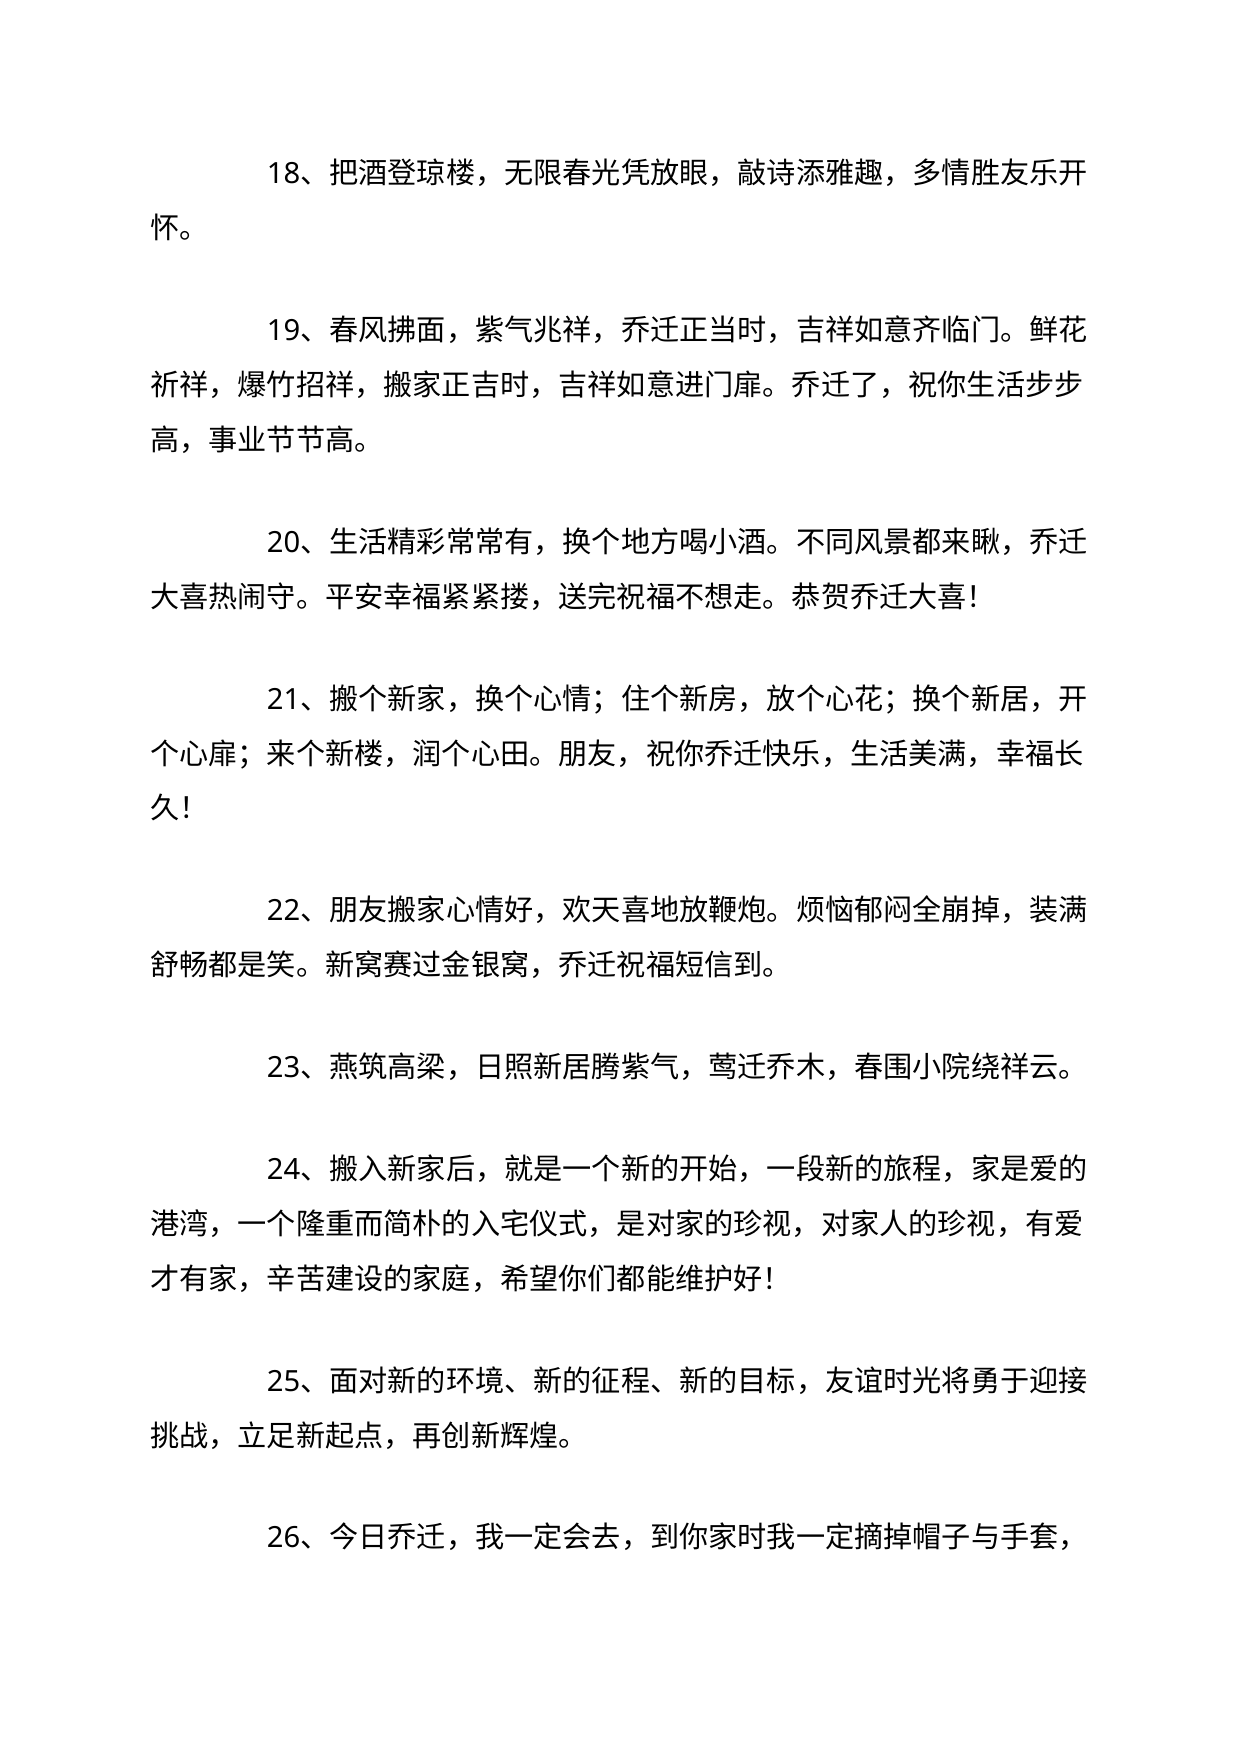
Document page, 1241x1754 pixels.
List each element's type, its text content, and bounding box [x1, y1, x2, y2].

text 21、搬个新家，换个心情；住个新房，放个心花；换个新居，开个心扉；来个新楼，润个心田。朋友，祝你乔迁快乐，生活美满，幸福长久！ [150, 675, 1090, 827]
text 24、搬入新家后，就是一个新的开始，一段新的旅程，家是爱的港湾，一个隆重而简朴的入宅仪式，是对家的珍视，对家人的珍视，有爱才有家，辛苦建设的家庭，希望你们都能维护好！ [150, 1146, 1090, 1298]
text 23、燕筑高梁，日照新居腾紫气，莺迁乔木，春围小院绕祥云。 [150, 1044, 1090, 1086]
text 19、春风拂面，紫气兆祥，乔迁正当时，吉祥如意齐临门。鲜花祈祥，爆竹招祥，搬家正吉时，吉祥如意进门扉。乔迁了，祝你生活步步高，事业节节高。 [150, 307, 1090, 459]
text 18、把酒登琼楼，无限春光凭放眼，敲诗添雅趣，多情胜友乐开怀。 [150, 150, 1090, 247]
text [150, 1514, 1090, 1556]
text 20、生活精彩常常有，换个地方喝小酒。不同风景都来瞅，乔迁大喜热闹守。平安幸福紧紧搂，送完祝福不想走。恭贺乔迁大喜！ [150, 518, 1090, 616]
text 22、朋友搬家心情好，欢天喜地放鞭炮。烦恼郁闷全崩掉，装满舒畅都是笑。新窝赛过金银窝，乔迁祝福短信到。 [150, 887, 1090, 984]
text 25、面对新的环境、新的征程、新的目标，友谊时光将勇于迎接挑战，立足新起点，再创新辉煌。 [150, 1357, 1090, 1454]
